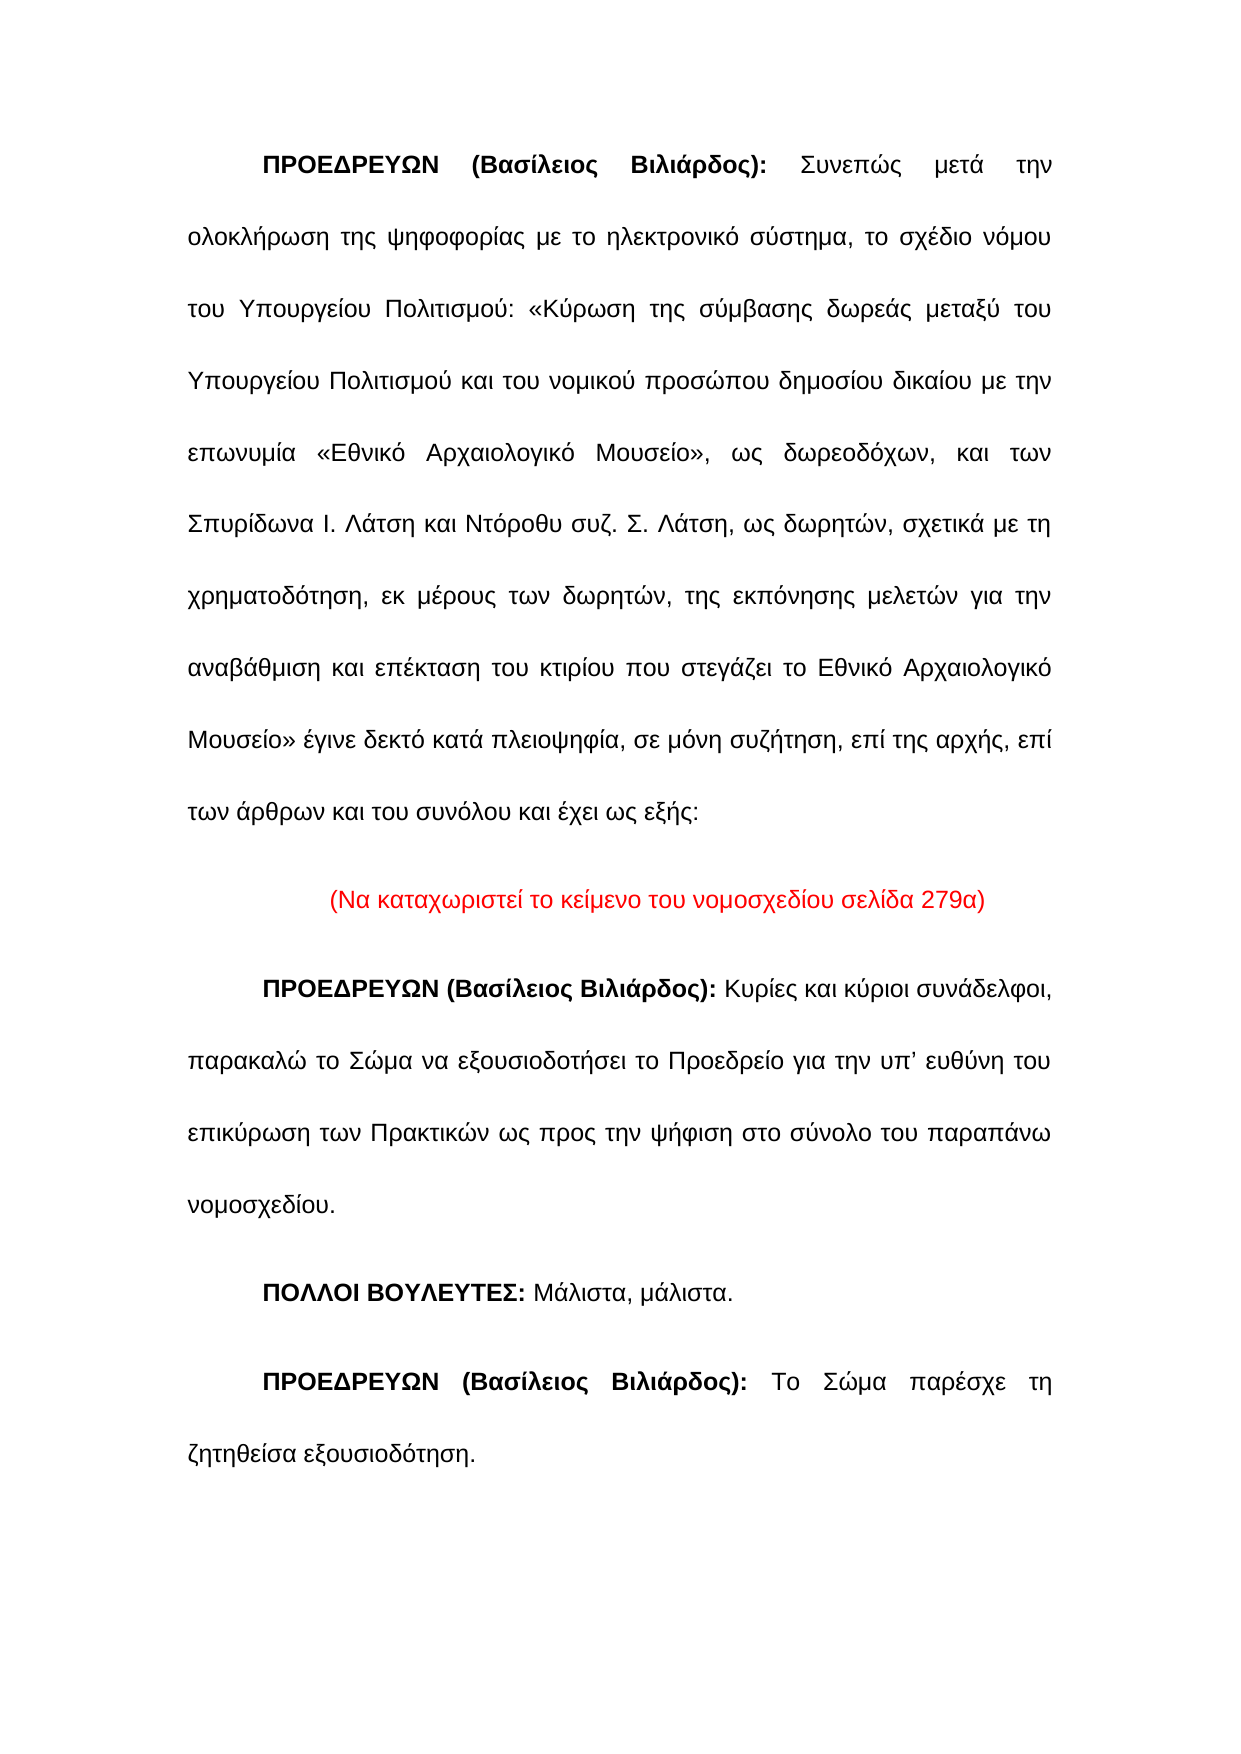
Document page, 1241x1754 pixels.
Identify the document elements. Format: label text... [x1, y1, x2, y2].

text ΠΡΟΕΔΡΕΥΩΝ (Βασίλειος Βιλιάρδος): To Σώμα παρέσχε τη ζητηθείσα εξουσιοδότηση. [187, 1367, 1053, 1467]
text ΠΟΛΛΟΙ ΒΟΥΛΕΥΤΕΣ: Μάλιστα, μάλιστα. [187, 1278, 1053, 1307]
text ΠΡΟΕΔΡΕΥΩΝ (Βασίλειος Βιλιάρδος): Συνεπώς μετά την ολοκλήρωση της ψηφοφορίας με το ηλεκτρονικό σύστημα, το σχέδιο νόμου του Υπουργείου Πολιτισμού: «Κύρωση της σύμβασης δωρεάς μεταξύ του Υπουργείου Πολιτισμού και του νομικού προσώπου δημοσίου δικαίου με την επωνυμία «Εθνικό Αρχαιολογικό Μουσείο», ως δωρεοδόχων, και των Σπυρίδωνα Ι. Λάτση και Ντόροθυ συζ. Σ. Λάτση, ως δωρητών, σχετικά με τη χρηματοδότηση, εκ μέρους των δωρητών, της εκπόνησης μελετών για την αναβάθμιση και επέκταση του κτιρίου που στεγάζει το Εθνικό Αρχαιολογικό Μουσείο» έγινε δεκτό κατά πλειοψηφία, σε μόνη συζήτηση, επί της αρχής, επί των άρθρων και του συνόλου και έχει ως εξής: [187, 150, 1053, 826]
text (Να καταχωριστεί το κείμενο του νομοσχεδίου σελίδα 279α) [187, 885, 1053, 914]
text ΠΡΟΕΔΡΕΥΩΝ (Βασίλειος Βιλιάρδος): Κυρίες και κύριοι συνάδελφοι, παρακαλώ το Σώμα να εξουσιοδοτήσει το Προεδρείο για την υπ’ ευθύνη του επικύρωση των Πρακτικών ως προς την ψήφιση στο σύνολο του παραπάνω νομοσχεδίου. [187, 974, 1053, 1218]
